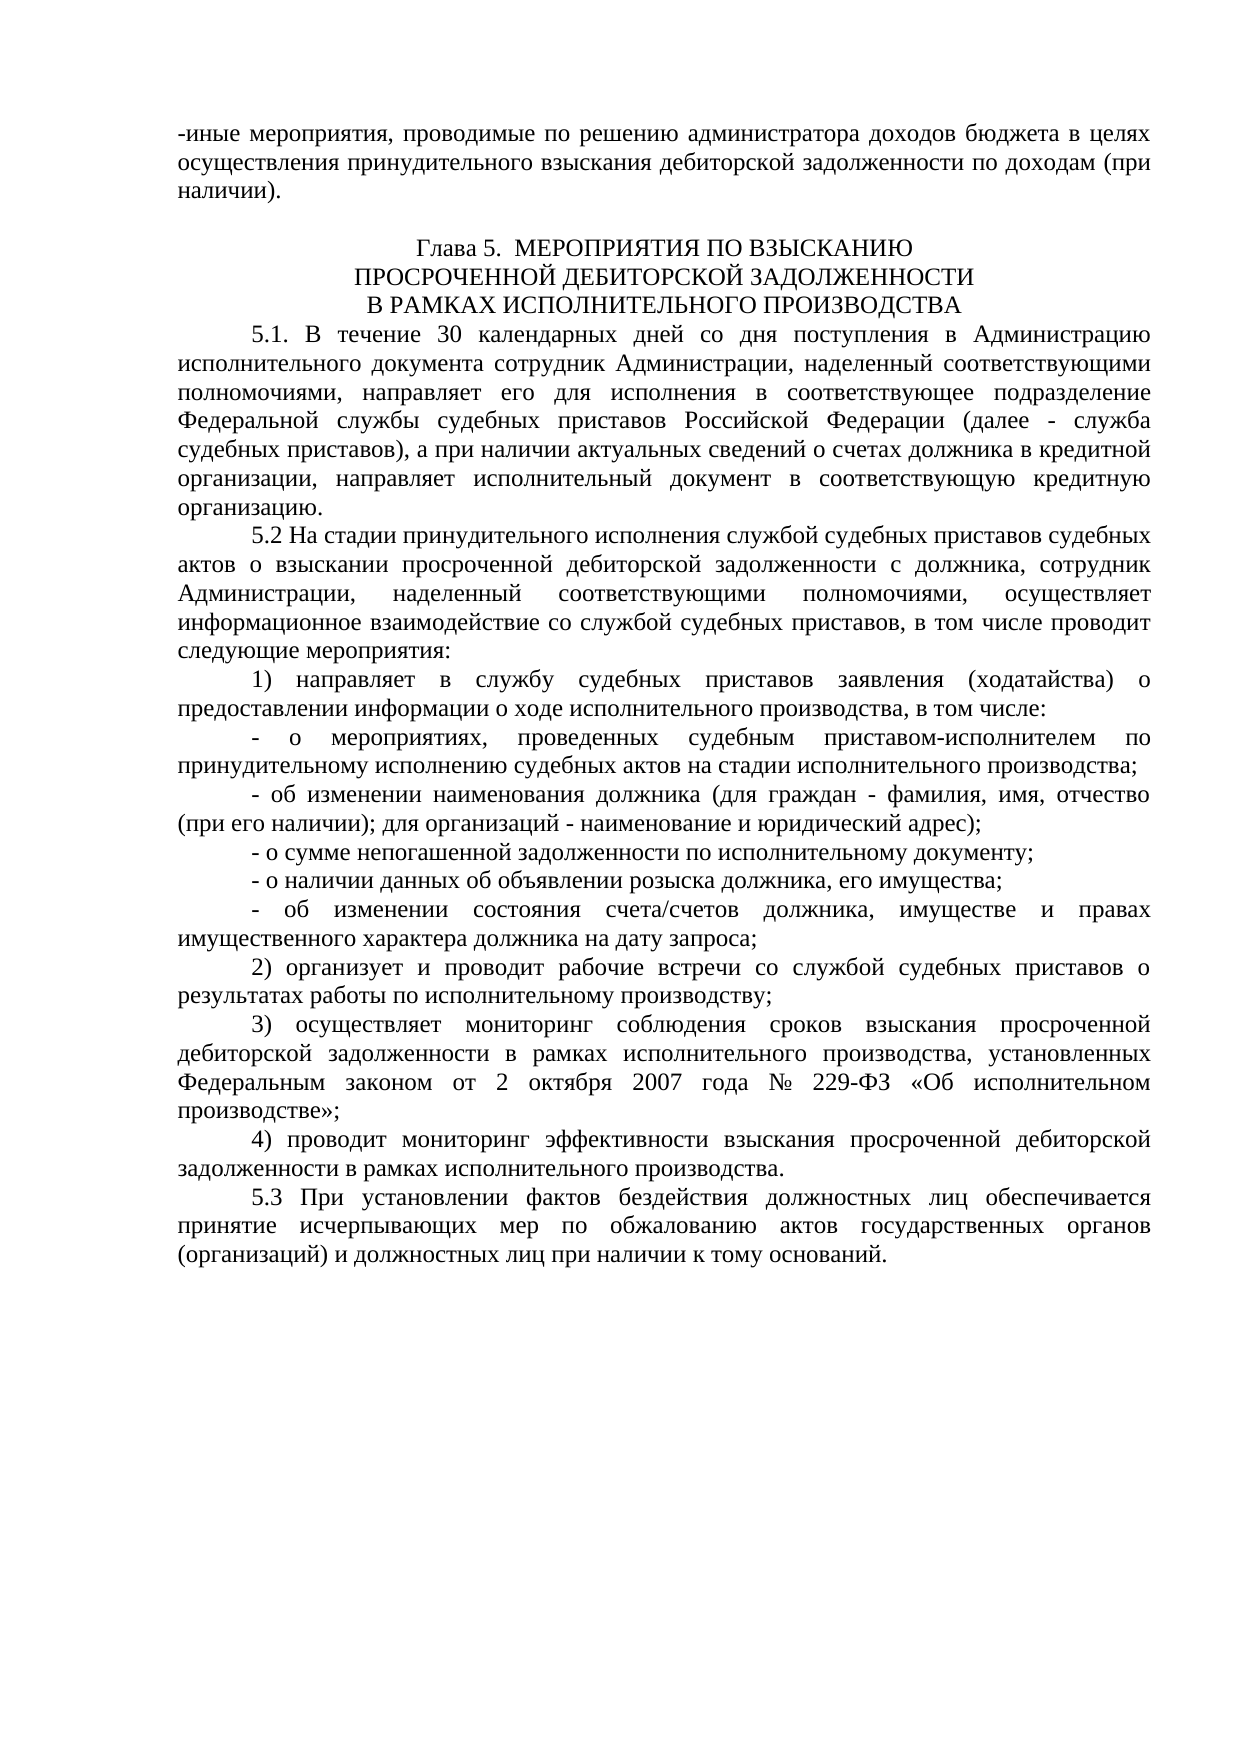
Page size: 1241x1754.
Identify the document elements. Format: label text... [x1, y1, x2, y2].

text 4) проводит мониторинг эффективности взыскания просроченной дебиторской задолженности в рамках исполнительного производства. [177, 1124, 1152, 1182]
text 5.3 При установлении фактов бездействия должностных лиц обеспечивается принятие исчерпывающих мер по обжалованию актов государственных органов (организаций) и должностных лиц при наличии к тому оснований. [177, 1182, 1152, 1268]
text 5.2 На стадии принудительного исполнения службой судебных приставов судебных актов о взыскании просроченной дебиторской задолженности с должника, сотрудник Администрации, наделенный соответствующими полномочиями, осуществляет информационное взаимодействие со службой судебных приставов, в том числе проводит следующие мероприятия: [177, 521, 1152, 664]
text 5.1. В течение 30 календарных дней со дня поступления в Администрацию исполнительного документа сотрудник Администрации, наделенный соответствующими полномочиями, направляет его для исполнения в соответствующее подразделение Федеральной службы судебных приставов Российской Федерации (далее - служба судебных приставов), а при наличии актуальных сведений о счетах должника в кредитной организации, направляет исполнительный документ в соответствующую кредитную организацию. [177, 319, 1152, 521]
text 2) организует и проводит рабочие встречи со службой судебных приставов о результатах работы по исполнительному производству; [177, 952, 1152, 1009]
text 1) направляет в службу судебных приставов заявления (ходатайства) о предоставлении информации о ходе исполнительного производства, в том числе: [177, 664, 1152, 722]
text Глава 5. МЕРОПРИЯТИЯ ПО ВЗЫСКАНИЮ [177, 233, 1152, 262]
text ПРОСРОЧЕННОЙ ДЕБИТОРСКОЙ ЗАДОЛЖЕННОСТИ [177, 262, 1152, 291]
text 3) осуществляет мониторинг соблюдения сроков взыскания просроченной дебиторской задолженности в рамках исполнительного производства, установленных Федеральным законом от 2 октября 2007 года № 229-ФЗ «Об исполнительном производстве»; [177, 1009, 1152, 1124]
text - о наличии данных об объявлении розыска должника, его имущества; [177, 866, 1152, 894]
text - о сумме непогашенной задолженности по исполнительному документу; [177, 837, 1152, 866]
text - об изменении состояния счета/счетов должника, имуществе и правах имущественного характера должника на дату запроса; [177, 894, 1152, 952]
text - о мероприятиях, проведенных судебным приставом-исполнителем по принудительному исполнению судебных актов на стадии исполнительного производства; [177, 722, 1152, 779]
text -иные мероприятия, проводимые по решению администратора доходов бюджета в целях осуществления принудительного взыскания дебиторской задолженности по доходам (при наличии). [177, 118, 1152, 204]
text В РАМКАХ ИСПОЛНИТЕЛЬНОГО ПРОИЗВОДСТВА [177, 291, 1152, 319]
text - об изменении наименования должника (для граждан - фамилия, имя, отчество (при его наличии); для организаций - наименование и юридический адрес); [177, 779, 1152, 837]
